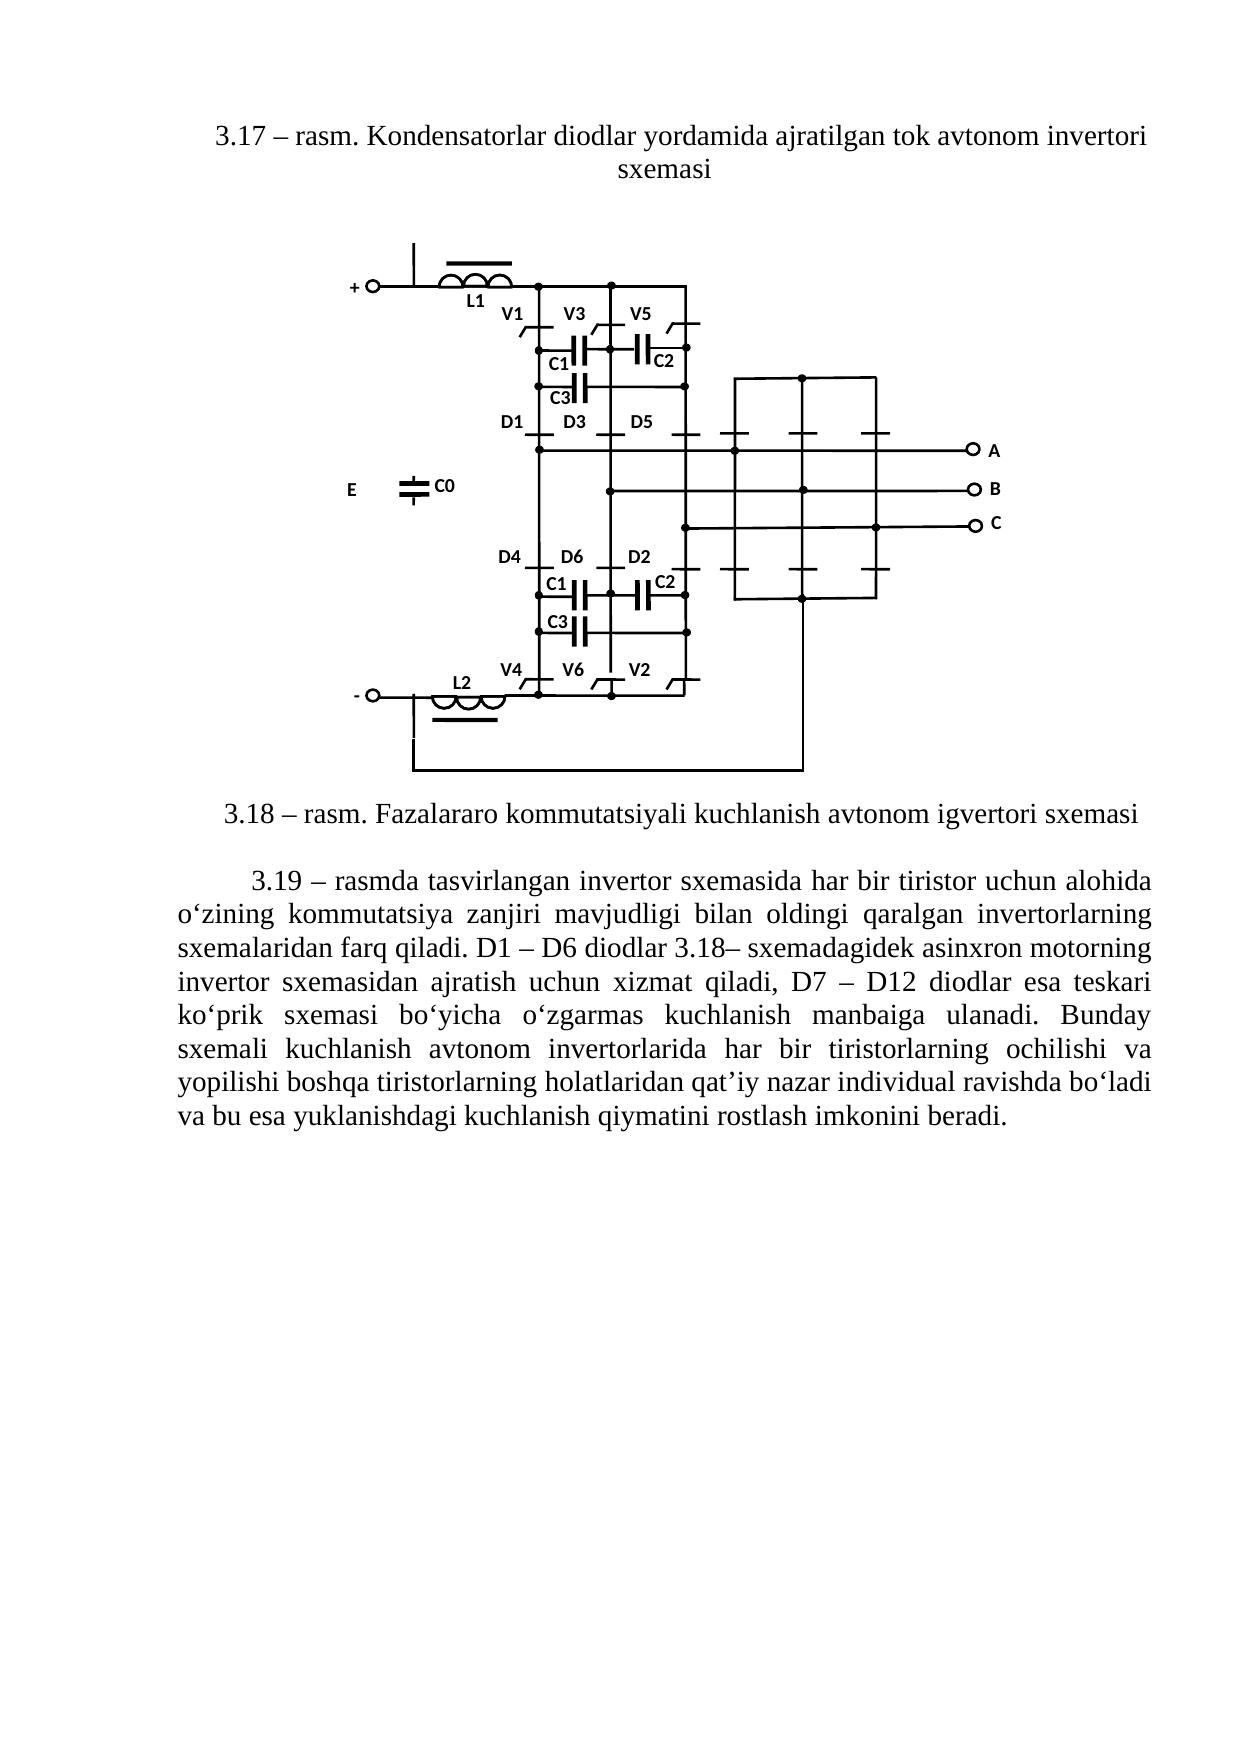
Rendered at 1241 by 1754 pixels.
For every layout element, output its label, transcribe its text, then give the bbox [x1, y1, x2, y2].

text 3.19 – rasmda tasvirlangan invertor sxemasida har bir tiristor uchun alohida o‘zining kommutatsiya zanjiri mavjudligi bilan oldingi qaralgan invertorlarning sxemalaridan farq qiladi. D1 – D6 diodlar 3.18– sxemadagidek asinxron motorning invertor sxemasidan ajratish uchun xizmat qiladi, D7 – D12 diodlar esa teskari ko‘prik sxemasi bo‘yicha o‘zgarmas kuchlanish manbaiga ulanadi. Bunday sxemali kuchlanish avtonom invertorlarida har bir tiristorlarning ochilishi va yopilishi boshqa tiristorlarning holatlaridan qat’iy nazar individual ravishda bo‘ladi va bu esa yuklanishdagi kuchlanish qiymatini rostlash imkonini beradi. [177, 863, 1152, 1131]
text 3.18 – rasm. Fazalararo kommutatsiyali kuchlanish avtonom igvertori sxemasi [177, 796, 1152, 829]
text 3.17 – rasm. Kondensatorlar diodlar yordamida ajratilgan tok avtonom invertori sxemasi [177, 118, 1152, 185]
